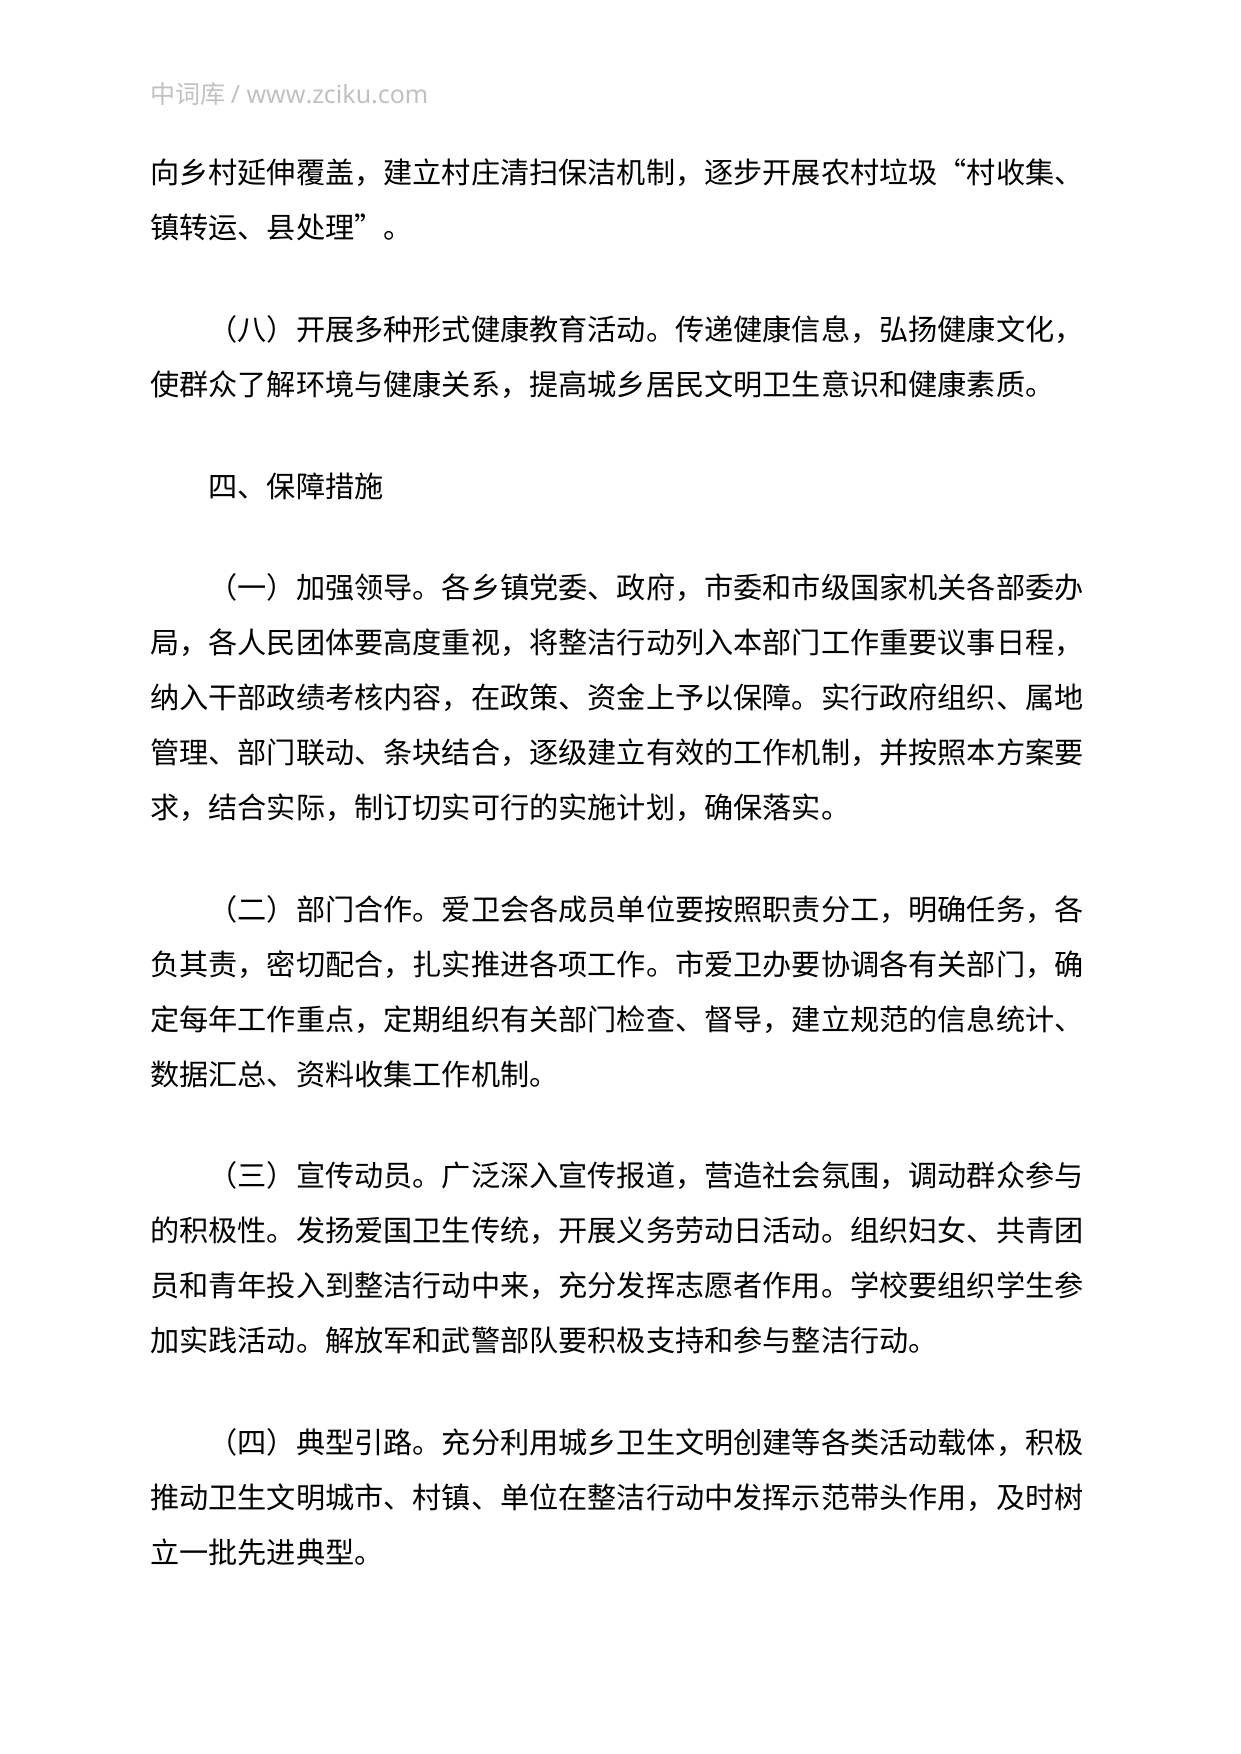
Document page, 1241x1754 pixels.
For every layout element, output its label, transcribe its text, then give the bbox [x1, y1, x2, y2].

text （一）加强领导。各乡镇党委、政府，市委和市级国家机关各部委办局，各人民团体要高度重视，将整洁行动列入本部门工作重要议事日程，纳入干部政绩考核内容，在政策、资金上予以保障。实行政府组织、属地管理、部门联动、条块结合，逐级建立有效的工作机制，并按照本方案要求，结合实际，制订切实可行的实施计划，确保落实。 [150, 565, 1090, 827]
text 四、保障措施 [150, 463, 1090, 506]
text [150, 150, 1090, 247]
text （八）开展多种形式健康教育活动。传递健康信息，弘扬健康文化，使群众了解环境与健康关系，提高城乡居民文明卫生意识和健康素质。 [150, 307, 1090, 404]
text （四）典型引路。充分利用城乡卫生文明创建等各类活动载体，积极推动卫生文明城市、村镇、单位在整洁行动中发挥示范带头作用，及时树立一批先进典型。 [150, 1419, 1090, 1571]
text （三）宣传动员。广泛深入宣传报道，营造社会氛围，调动群众参与的积极性。发扬爱国卫生传统，开展义务劳动日活动。组织妇女、共青团员和青年投入到整洁行动中来，充分发挥志愿者作用。学校要组织学生参加实践活动。解放军和武警部队要积极支持和参与整洁行动。 [150, 1153, 1090, 1360]
text （二）部门合作。爱卫会各成员单位要按照职责分工，明确任务，各负其责，密切配合，扎实推进各项工作。市爱卫办要协调各有关部门，确定每年工作重点，定期组织有关部门检查、督导，建立规范的信息统计、数据汇总、资料收集工作机制。 [150, 886, 1090, 1093]
